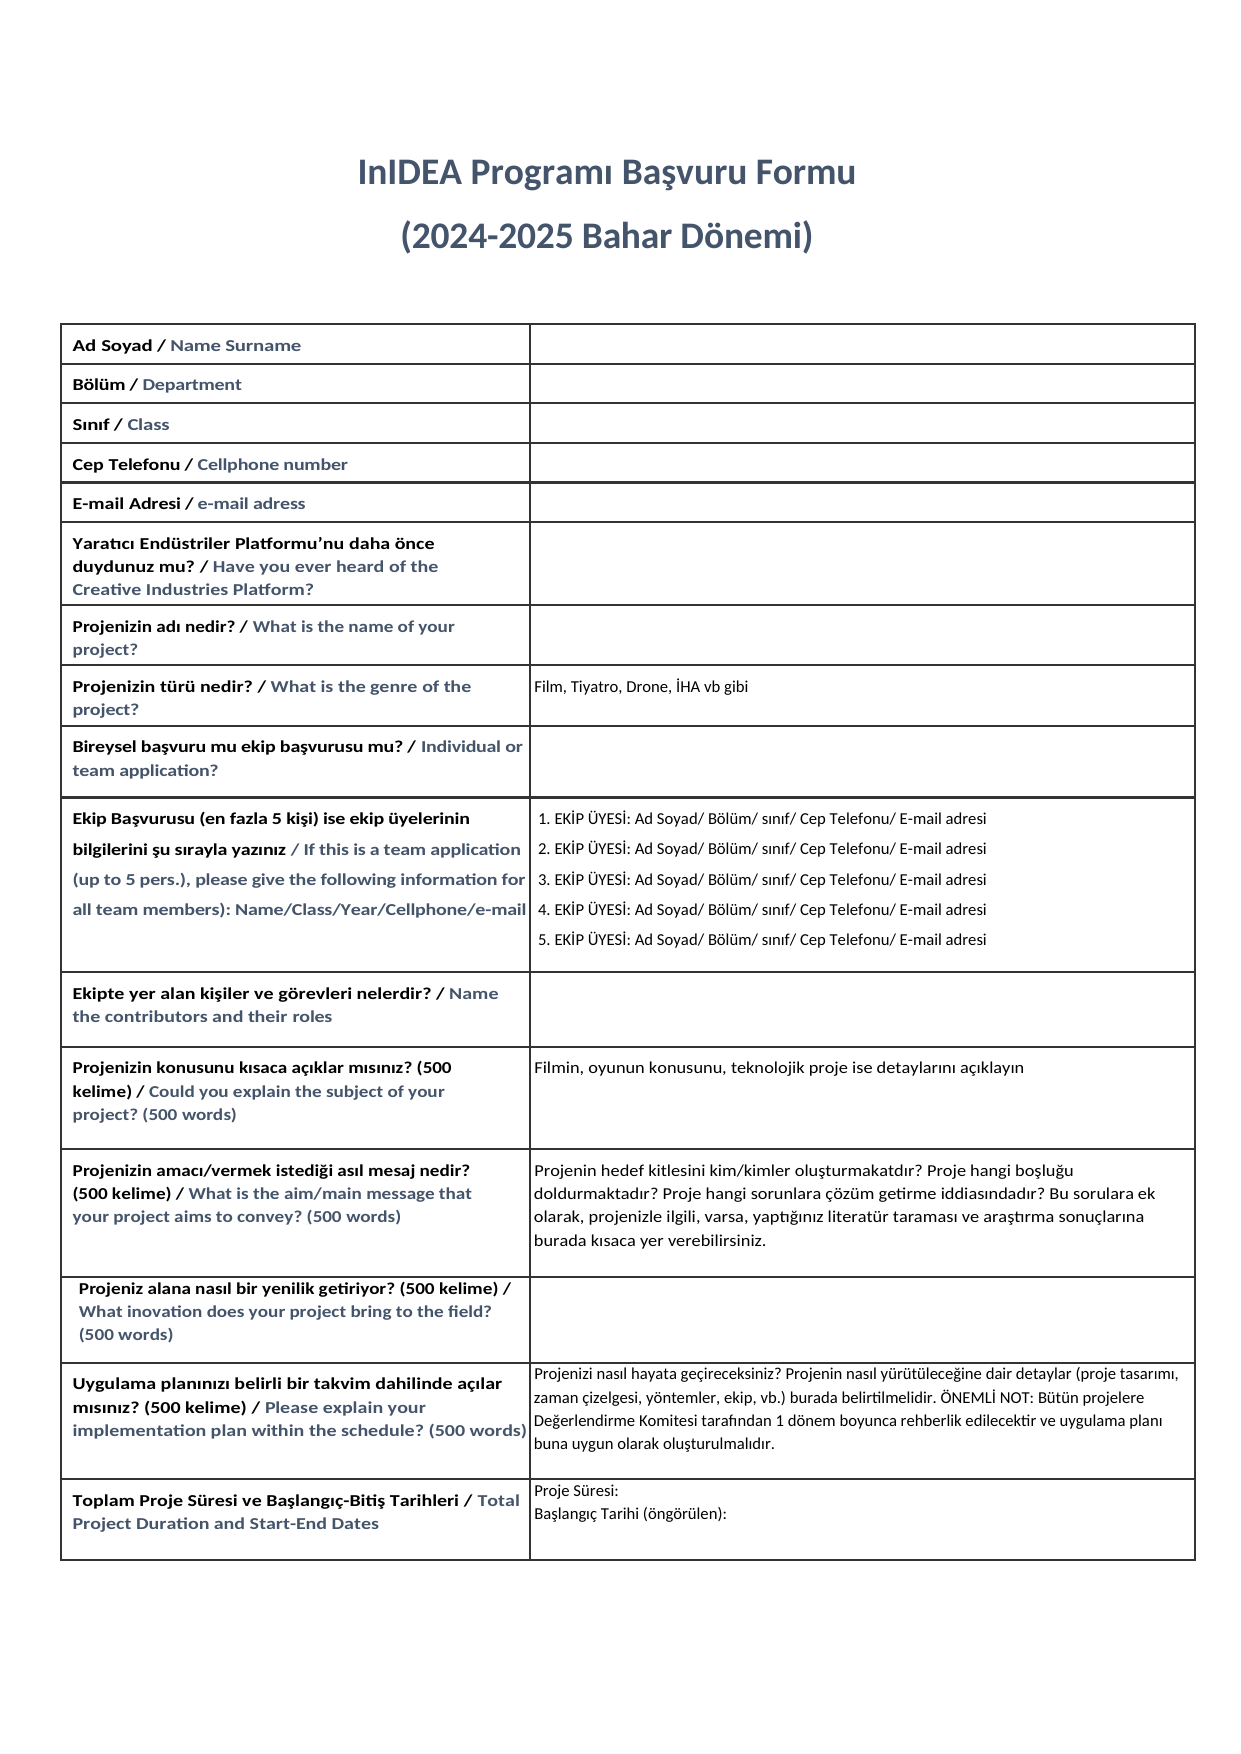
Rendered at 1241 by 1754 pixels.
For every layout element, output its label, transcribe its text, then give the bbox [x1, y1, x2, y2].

table_cell Sınıf / Class [62, 404, 529, 442]
table_cell 1. EKİP ÜYESİ: Ad Soyad/ Bölüm/ sınıf/ Cep Telefonu/ E-mail adresi 2. EKİP ÜYESİ: Ad Soyad/ Bölüm/ sınıf/ Cep Telefonu/ E-mail adresi 3. EKİP ÜYESİ: Ad Soyad/ Bölüm/ sınıf/ Cep Telefonu/ E-mail adresi 4. EKİP ÜYESİ: Ad Soyad/ Bölüm/ sınıf/ Cep Telefonu/ E-mail adresi 5. EKİP ÜYESİ: Ad Soyad/ Bölüm/ sınıf/ Cep Telefonu/ E-mail adresi [531, 799, 1194, 971]
table_cell [531, 973, 1194, 1046]
table_cell E-mail Adresi / e-mail adress [62, 484, 529, 521]
table_cell [531, 444, 1194, 481]
table_cell Film, Tiyatro, Drone, İHA vb gibi [531, 666, 1194, 725]
table_cell Yaratıcı Endüstriler Platformu’nu daha önce duydunuz mu? / Have you ever heard of the Creative Industries Platform? [62, 523, 529, 604]
table_cell Uygulama planınızı belirli bir takvim dahilinde açılar mısınız? (500 kelime) / Please explain your implementation plan within the schedule? (500 words) [62, 1364, 529, 1478]
table_header Ad Soyad / Name Surname [62, 325, 529, 363]
table_cell [531, 365, 1194, 402]
table_cell Projenin hedef kitlesini kim/kimler oluşturmakatdır? Proje hangi boşluğu doldurmaktadır? Proje hangi sorunlara çözüm getirme iddiasındadır? Bu sorulara ek olarak, projenizle ilgili, varsa, yaptığınız literatür taraması ve araştırma sonuçlarına burada kısaca yer verebilirsiniz. [531, 1150, 1194, 1276]
table_cell Proje Süresi: Başlangıç Tarihi (öngörülen): [531, 1480, 1194, 1559]
table_cell [531, 1278, 1194, 1362]
table_cell Projeniz alana nasıl bir yenilik getiriyor? (500 kelime) / What inovation does your project bring to the field? (500 words) [62, 1278, 529, 1362]
table_cell Projenizin amacı/vermek istediği asıl mesaj nedir? (500 kelime) / What is the aim/main message that your project aims to convey? (500 words) [62, 1150, 529, 1276]
text (2024-2025 Bahar Dönemi) [326, 212, 887, 258]
table_cell Projenizin türü nedir? / What is the genre of the project? [62, 666, 529, 725]
table_cell Bireysel başvuru mu ekip başvurusu mu? / Individual or team application? [62, 727, 529, 796]
table_cell Filmin, oyunun konusunu, teknolojik proje ise detaylarını açıklayın [531, 1048, 1194, 1148]
table_cell [531, 484, 1194, 521]
table_cell Ekipte yer alan kişiler ve görevleri nelerdir? / Name the contributors and their roles [62, 973, 529, 1046]
table_cell [531, 523, 1194, 604]
table_cell [531, 727, 1194, 796]
text InIDEA Programı Başvuru Formu [326, 148, 887, 194]
table_cell Ekip Başvurusu (en fazla 5 kişi) ise ekip üyelerinin bilgilerini şu sırayla yazınız / If this is a team application (up to 5 pers.), please give the following information for all team members): Name/Class/Year/Cellphone/e-mail [62, 799, 529, 971]
table_cell Cep Telefonu / Cellphone number [62, 444, 529, 481]
table_cell [531, 404, 1194, 442]
table_cell Projenizi nasıl hayata geçireceksiniz? Projenin nasıl yürütüleceğine dair detaylar (proje tasarımı, zaman çizelgesi, yöntemler, ekip, vb.) burada belirtilmelidir. ÖNEMLİ NOT: Bütün projelere Değerlendirme Komitesi tarafından 1 dönem boyunca rehberlik edilecektir ve uygulama planı buna uygun olarak oluşturulmalıdır. [531, 1364, 1194, 1478]
table_header [531, 325, 1194, 363]
table_cell Toplam Proje Süresi ve Başlangıç-Bitiş Tarihleri / Total Project Duration and Start-End Dates [62, 1480, 529, 1559]
table_cell Projenizin adı nedir? / What is the name of your project? [62, 606, 529, 664]
table_cell Projenizin konusunu kısaca açıklar mısınız? (500 kelime) / Could you explain the subject of your project? (500 words) [62, 1048, 529, 1148]
table_cell Bölüm / Department [62, 365, 529, 402]
table_cell [531, 606, 1194, 664]
